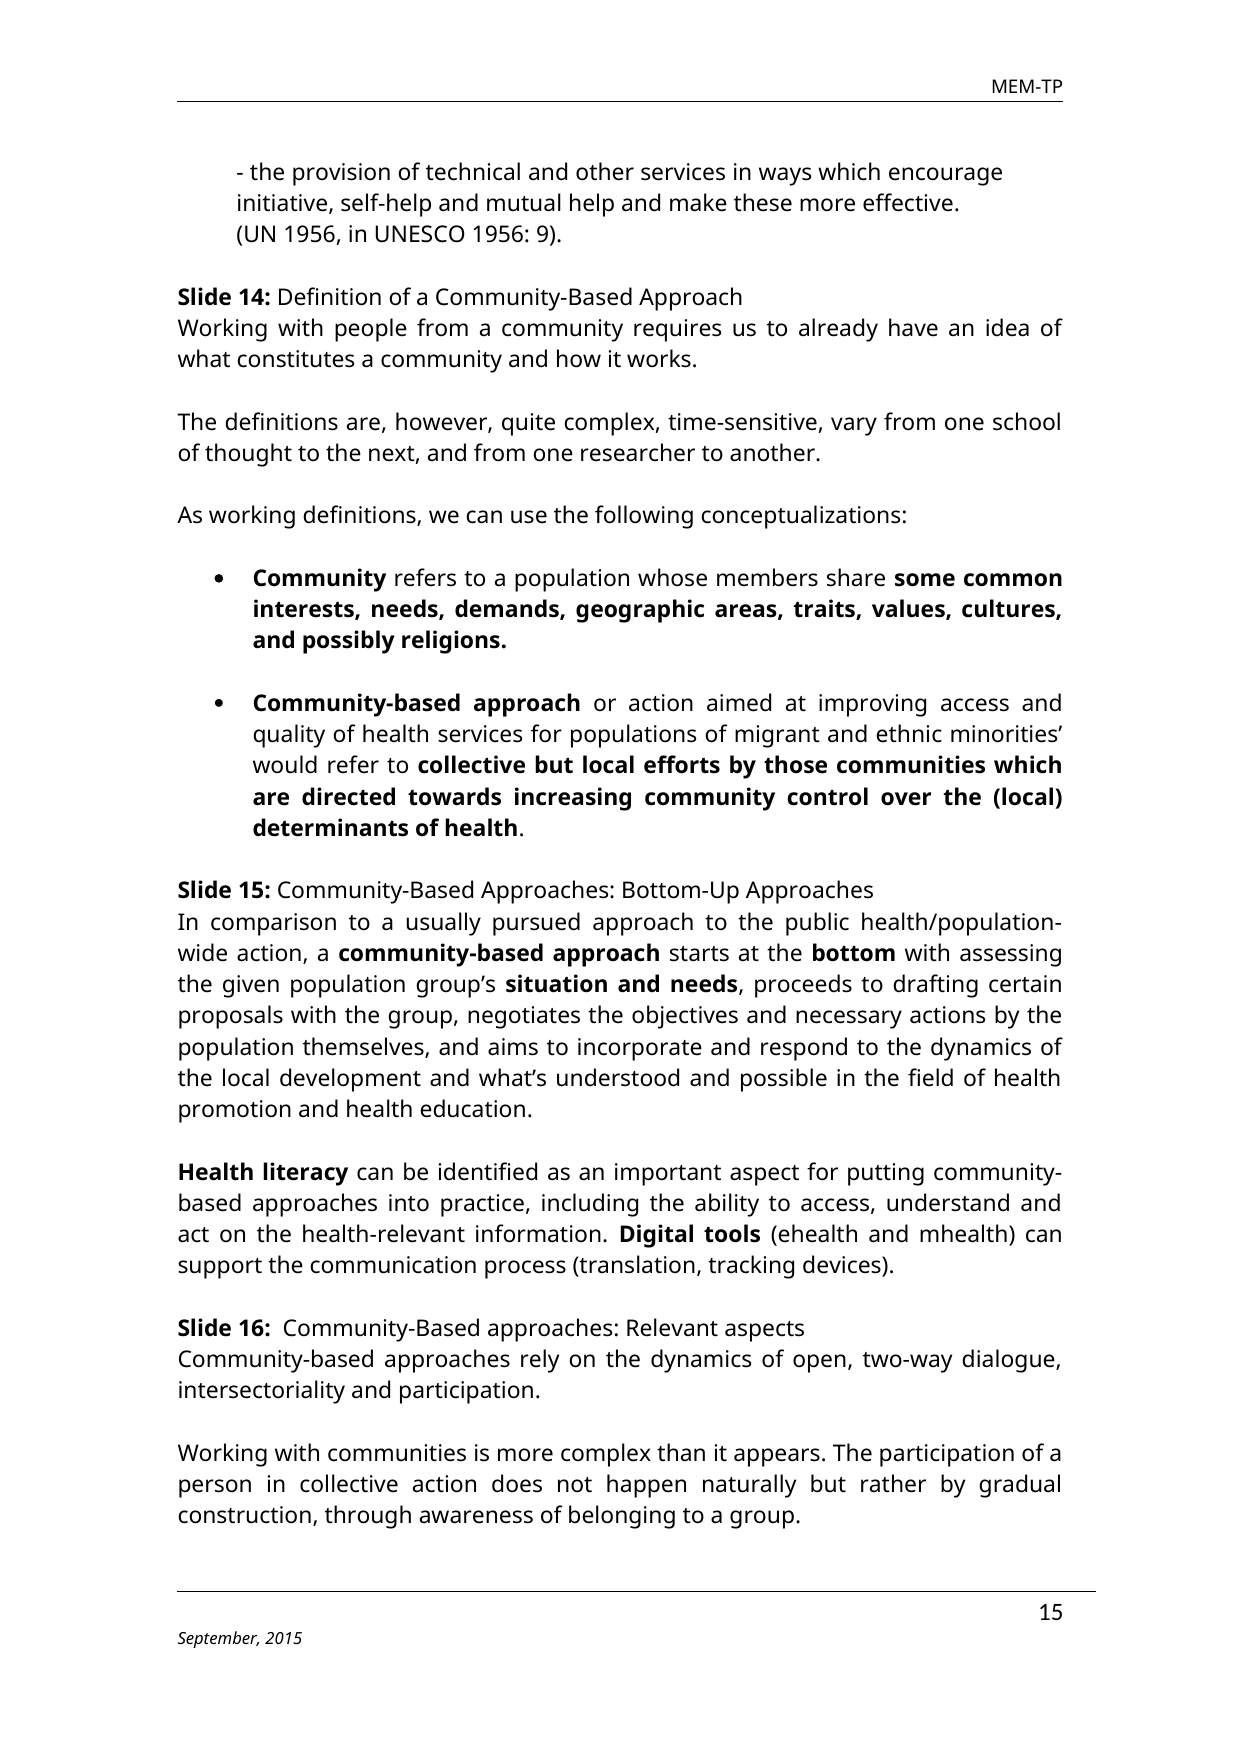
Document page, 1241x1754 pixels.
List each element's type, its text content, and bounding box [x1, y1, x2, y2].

text In comparison to a usually pursued approach to the public health/population-wide action, a community-based approach starts at the bottom with assessing the given population group’s situation and needs, proceeds to drafting certain proposals with the group, negotiates the objectives and necessary actions by the population themselves, and aims to incorporate and respond to the dynamics of the local development and what’s understood and possible in the field of health promotion and health education. [177, 906, 1063, 1124]
text Health literacy can be identified as an important aspect for putting community-based approaches into practice, including the ability to access, understand and act on the health-relevant information. Digital tools (ehealth and mhealth) can support the communication process (translation, tracking devices). [177, 1156, 1063, 1281]
text Working with people from a community requires us to already have an idea of what constitutes a community and how it works. [177, 312, 1063, 374]
text (UN 1956, in UNESCO 1956: 9). [236, 218, 1004, 249]
text Working with communities is more complex than it appears. The participation of a person in collective action does not happen naturally but rather by gradual construction, through awareness of belonging to a group. [177, 1437, 1063, 1531]
text Slide 16: Community-Based approaches: Relevant aspects [177, 1312, 1063, 1343]
list Community-based approach or action aimed at improving access and quality of health services for populations of migrant and ethnic minorities’ would refer to collective but local efforts by those communities which are directed towards increasing community control over the (local) determinants of health. [215, 687, 1063, 843]
list Community refers to a population whose members share some common interests, needs, demands, geographic areas, traits, values, cultures, and possibly religions. [215, 562, 1063, 656]
text Slide 15: Community-Based Approaches: Bottom-Up Approaches [177, 874, 1063, 906]
text The definitions are, however, quite complex, time-sensitive, vary from one school of thought to the next, and from one researcher to another. [177, 406, 1063, 468]
text - the provision of technical and other services in ways which encourage initiative, self-help and mutual help and make these more effective. [236, 156, 1004, 218]
text Community-based approaches rely on the dynamics of open, two-way dialogue, intersectoriality and participation. [177, 1343, 1063, 1406]
text Slide 14: Definition of a Community-Based Approach [177, 281, 1063, 312]
text As working definitions, we can use the following conceptualizations: [177, 499, 1063, 531]
